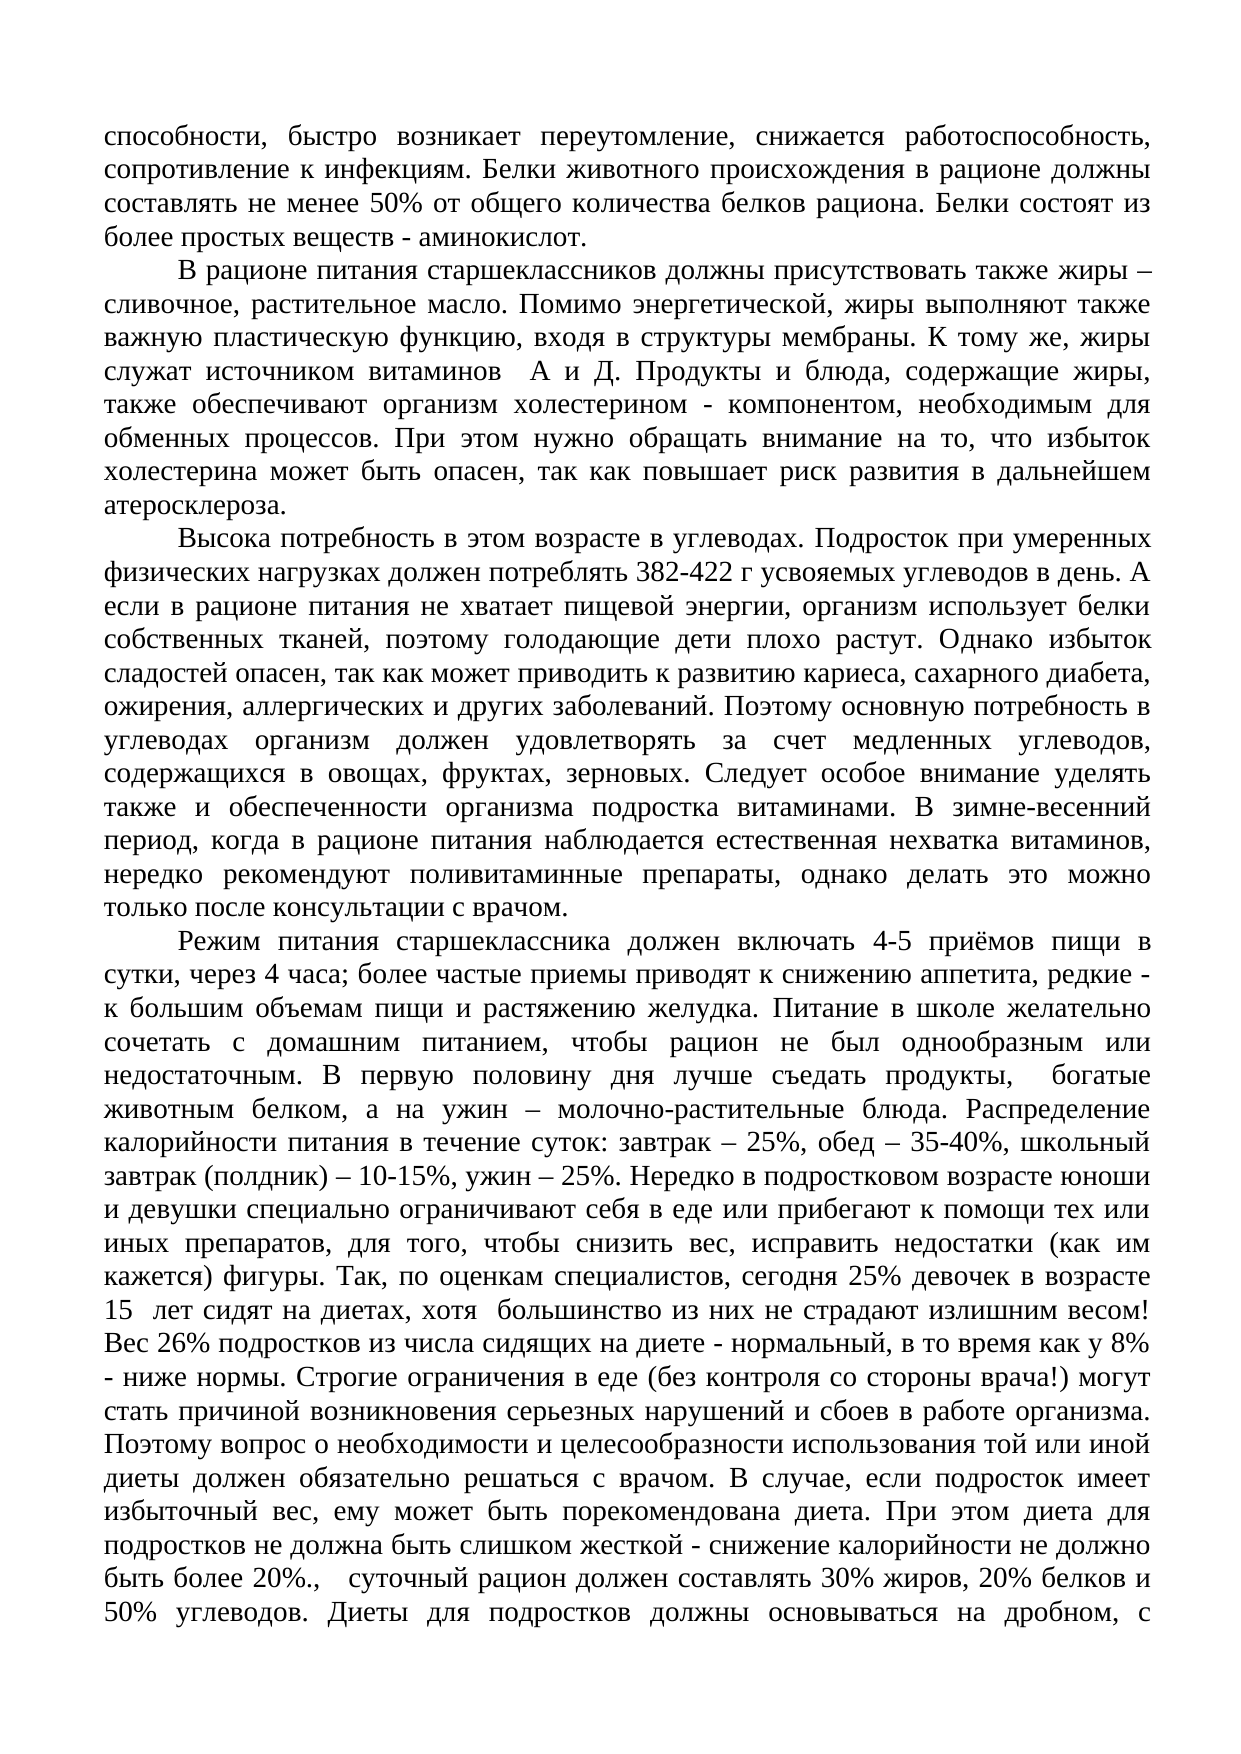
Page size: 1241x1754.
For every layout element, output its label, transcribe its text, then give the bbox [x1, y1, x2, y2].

text Высока потребность в этом возрасте в углеводах. Подросток при умеренных физических нагрузках должен потреблять 382-422 г усвояемых углеводов в день. А если в рационе питания не хватает пищевой энергии, организм использует белки собственных тканей, поэтому голодающие дети плохо растут. Однако избыток сладостей опасен, так как может приводить к развитию кариеса, сахарного диабета, ожирения, аллергических и других заболеваний. Поэтому основную потребность в углеводах организм должен удовлетворять за счет медленных углеводов, содержащихся в овощах, фруктах, зерновых. Следует особое внимание уделять также и обеспеченности организма подростка витаминами. В зимне-весенний период, когда в рационе питания наблюдается естественная нехватка витаминов, нередко рекомендуют поливитаминные препараты, однако делать это можно только после консультации с врачом. [103, 521, 1152, 923]
text В рационе питания старшеклассников должны присутствовать также жиры – сливочное, растительное масло. Помимо энергетической, жиры выполняют также важную пластическую функцию, входя в структуры мембраны. К тому же, жиры служат источником витаминов А и Д. Продукты и блюда, содержащие жиры, также обеспечивают организм холестерином - компонентом, необходимым для обменных процессов. При этом нужно обращать внимание на то, что избыток холестерина может быть опасен, так как повышает риск развития в дальнейшем атеросклероза. [103, 252, 1152, 521]
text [103, 118, 1152, 252]
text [103, 923, 1152, 1627]
